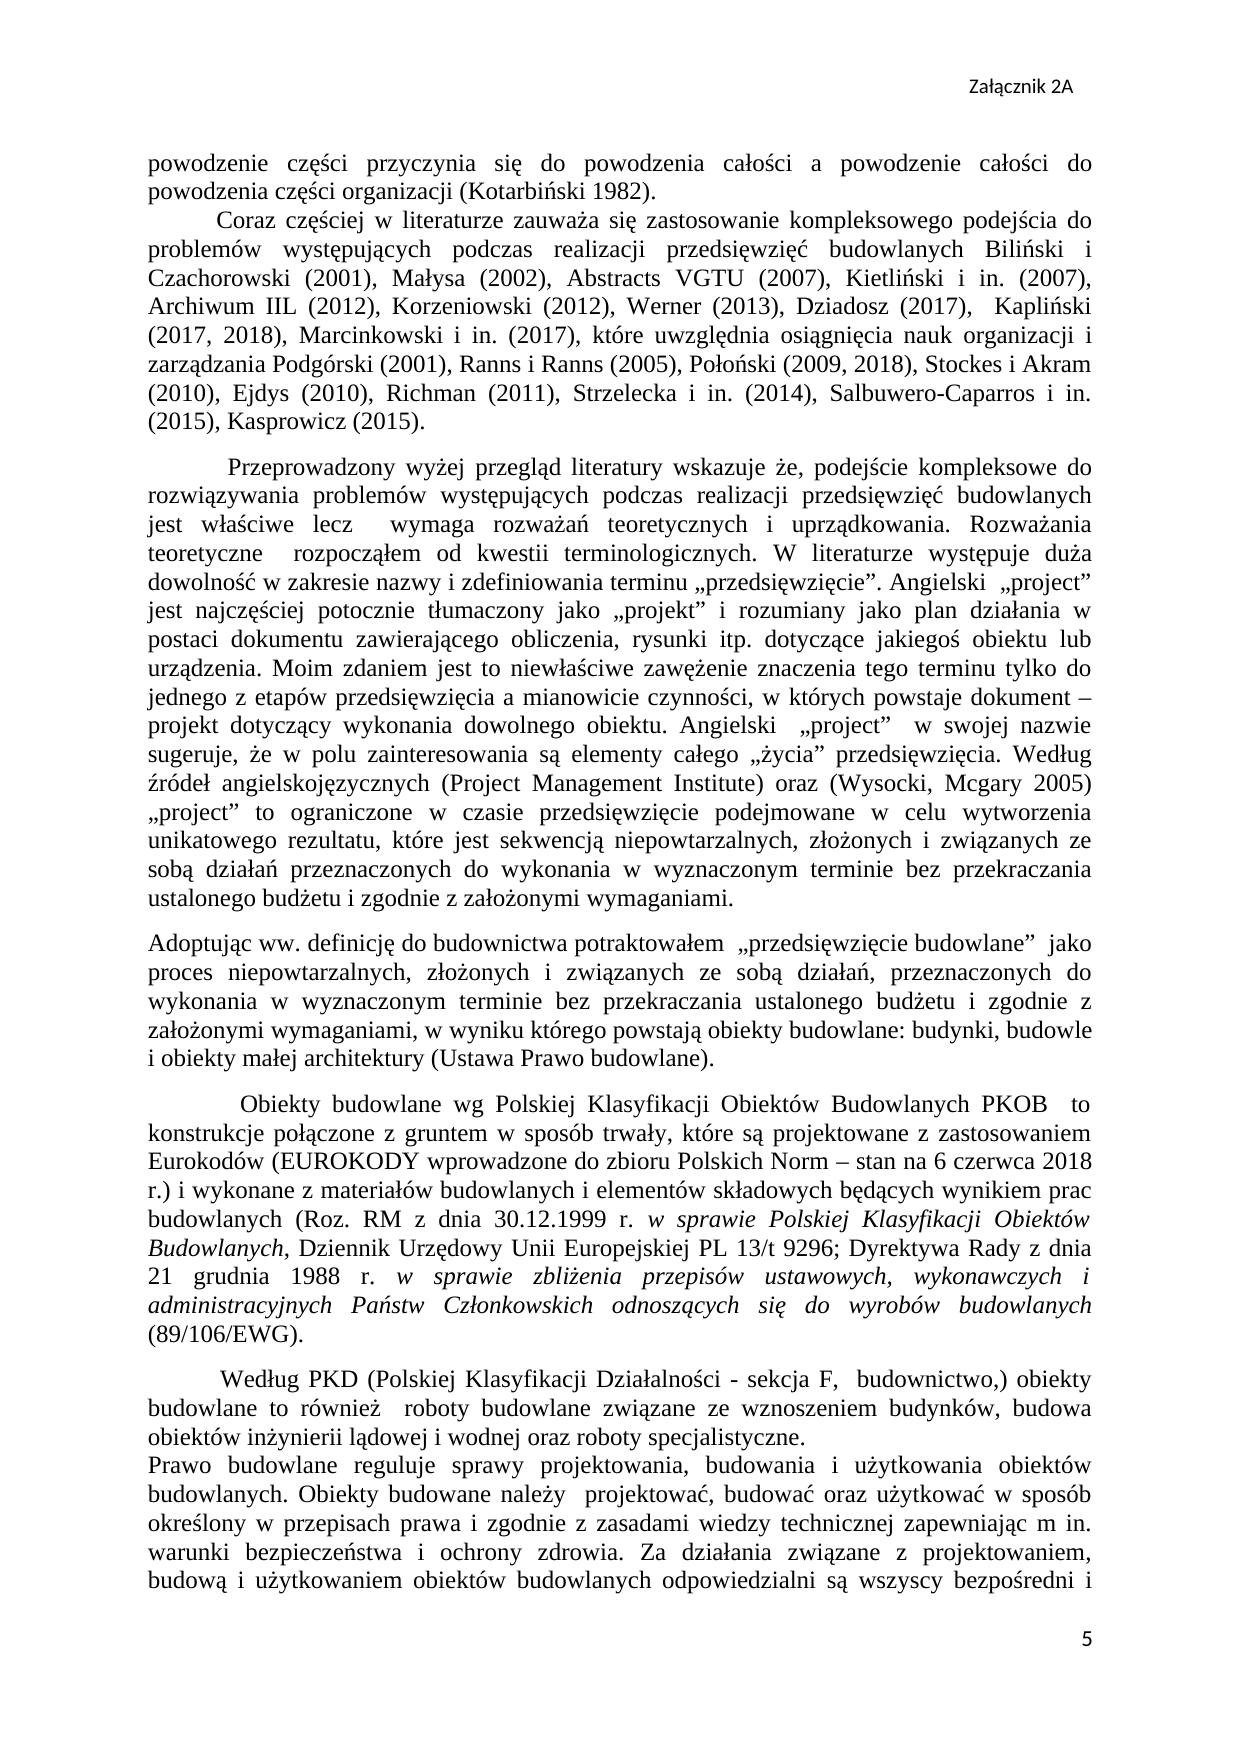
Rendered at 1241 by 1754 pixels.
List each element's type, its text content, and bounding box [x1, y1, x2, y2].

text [148, 148, 1093, 205]
text Przeprowadzony wyżej przegląd literatury wskazuje że, podejście kompleksowe do rozwiązywania problemów występujących podczas realizacji przedsięwzięć budowlanych jest właściwe lecz wymaga rozważań teoretycznych i uprządkowania. Rozważania teoretyczne rozpocząłem od kwestii terminologicznych. W literaturze występuje duża dowolność w zakresie nazwy i zdefiniowania terminu „przedsięwzięcie”. Angielski „project” jest najczęściej potocznie tłumaczony jako „projekt” i rozumiany jako plan działania w postaci dokumentu zawierającego obliczenia, rysunki itp. dotyczące jakiegoś obiektu lub urządzenia. Moim zdaniem jest to niewłaściwe zawężenie znaczenia tego terminu tylko do jednego z etapów przedsięwzięcia a mianowicie czynności, w których powstaje dokument – projekt dotyczący wykonania dowolnego obiektu. Angielski „project” w swojej nazwie sugeruje, że w polu zainteresowania są elementy całego „życia” przedsięwzięcia. Według źródeł angielskojęzycznych (Project Management Institute) oraz (Wysocki, Mcgary 2005) „project” to ograniczone w czasie przedsięwzięcie podejmowane w celu wytworzenia unikatowego rezultatu, które jest sekwencją niepowtarzalnych, złożonych i związanych ze sobą działań przeznaczonych do wykonania w wyznaczonym terminie bez przekraczania ustalonego budżetu i zgodnie z założonymi wymaganiami. [148, 452, 1093, 912]
text Adoptując ww. definicję do budownictwa potraktowałem „przedsięwzięcie budowlane” jako proces niepowtarzalnych, złożonych i związanych ze sobą działań, przeznaczonych do wykonania w wyznaczonym terminie bez przekraczania ustalonego budżetu i zgodnie z założonymi wymaganiami, w wyniku którego powstają obiekty budowlane: budynki, budowle i obiekty małej architektury (Ustawa Prawo budowlane). [148, 928, 1093, 1072]
text Według PKD (Polskiej Klasyfikacji Działalności - sekcja F, budownictwo,) obiekty budowlane to również roboty budowlane związane ze wznoszeniem budynków, budowa obiektów inżynierii lądowej i wodnej oraz roboty specjalistyczne. [148, 1364, 1093, 1451]
text Coraz częściej w literaturze zauważa się zastosowanie kompleksowego podejścia do problemów występujących podczas realizacji przedsięwzięć budowlanych Biliński i Czachorowski (2001), Małysa (2002), Abstracts VGTU (2007), Kietliński i in. (2007), Archiwum IIL (2012), Korzeniowski (2012), Werner (2013), Dziadosz (2017), Kapliński (2017, 2018), Marcinkowski i in. (2017), które uwzględnia osiągnięcia nauk organizacji i zarządzania Podgórski (2001), Ranns i Ranns (2005), Połoński (2009, 2018), Stockes i Akram (2010), Ejdys (2010), Richman (2011), Strzelecka i in. (2014), Salbuwero-Caparros i in. (2015), Kasprowicz (2015). [148, 205, 1093, 435]
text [148, 1451, 1093, 1594]
text Obiekty budowlane wg Polskiej Klasyfikacji Obiektów Budowlanych PKOB to konstrukcje połączone z gruntem w sposób trwały, które są projektowane z zastosowaniem Eurokodów (EUROKODY wprowadzone do zbioru Polskich Norm – stan na 6 czerwca 2018 r.) i wykonane z materiałów budowlanych i elementów składowych będących wynikiem prac budowlanych (Roz. RM z dnia 30.12.1999 r. w sprawie Polskiej Klasyfikacji Obiektów Budowlanych, Dziennik Urzędowy Unii Europejskiej PL 13/t 9296; Dyrektywa Rady z dnia 21 grudnia 1988 r. w sprawie zbliżenia przepisów ustawowych, wykonawczych i administracyjnych Państw Członkowskich odnoszących się do wyrobów budowlanych (89/106/EWG). [148, 1089, 1093, 1348]
